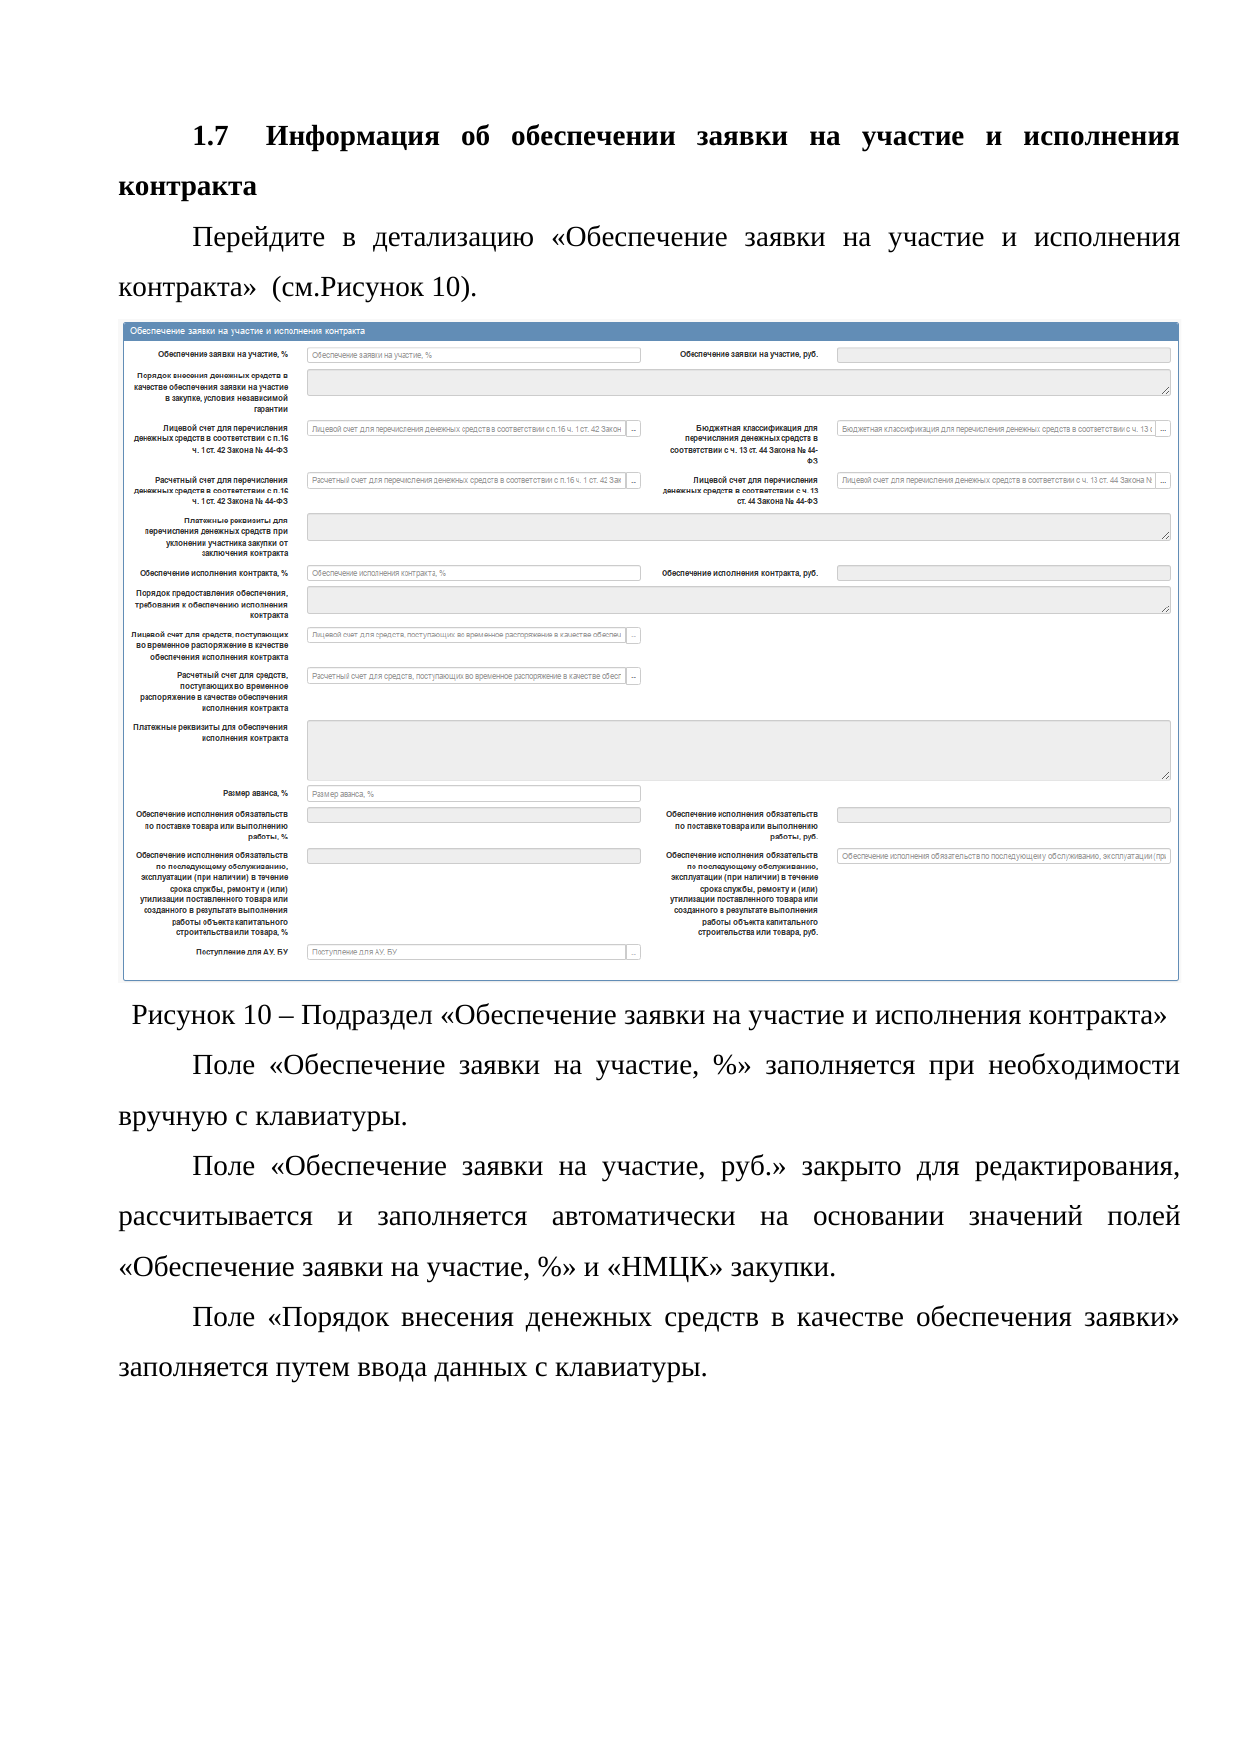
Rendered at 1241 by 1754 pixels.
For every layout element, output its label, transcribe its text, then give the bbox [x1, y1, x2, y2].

text Поле «Порядок внесения денежных средств в качестве обеспечения заявки» заполняется путем ввода данных с клавиатуры. [118, 1299, 1181, 1383]
text Поле «Обеспечение заявки на участие, руб.» закрыто для редактирования, рассчитывается и заполняется автоматически на основании значений полей «Обеспечение заявки на участие, %» и «НМЦК» закупки. [118, 1148, 1181, 1282]
text Перейдите в детализацию «Обеспечение заявки на участие и исполнения контракта» (см.Рисунок 10). [118, 219, 1181, 303]
subtitle Информация об обеспечении заявки на участие и исполнения контракта [118, 118, 1181, 202]
text Рисунок 10 – Подраздел «Обеспечение заявки на участие и исполнения контракта» [118, 997, 1181, 1031]
picture [118, 319, 1182, 983]
text Поле «Обеспечение заявки на участие, %» заполняется при необходимости вручную с клавиатуры. [118, 1047, 1181, 1131]
